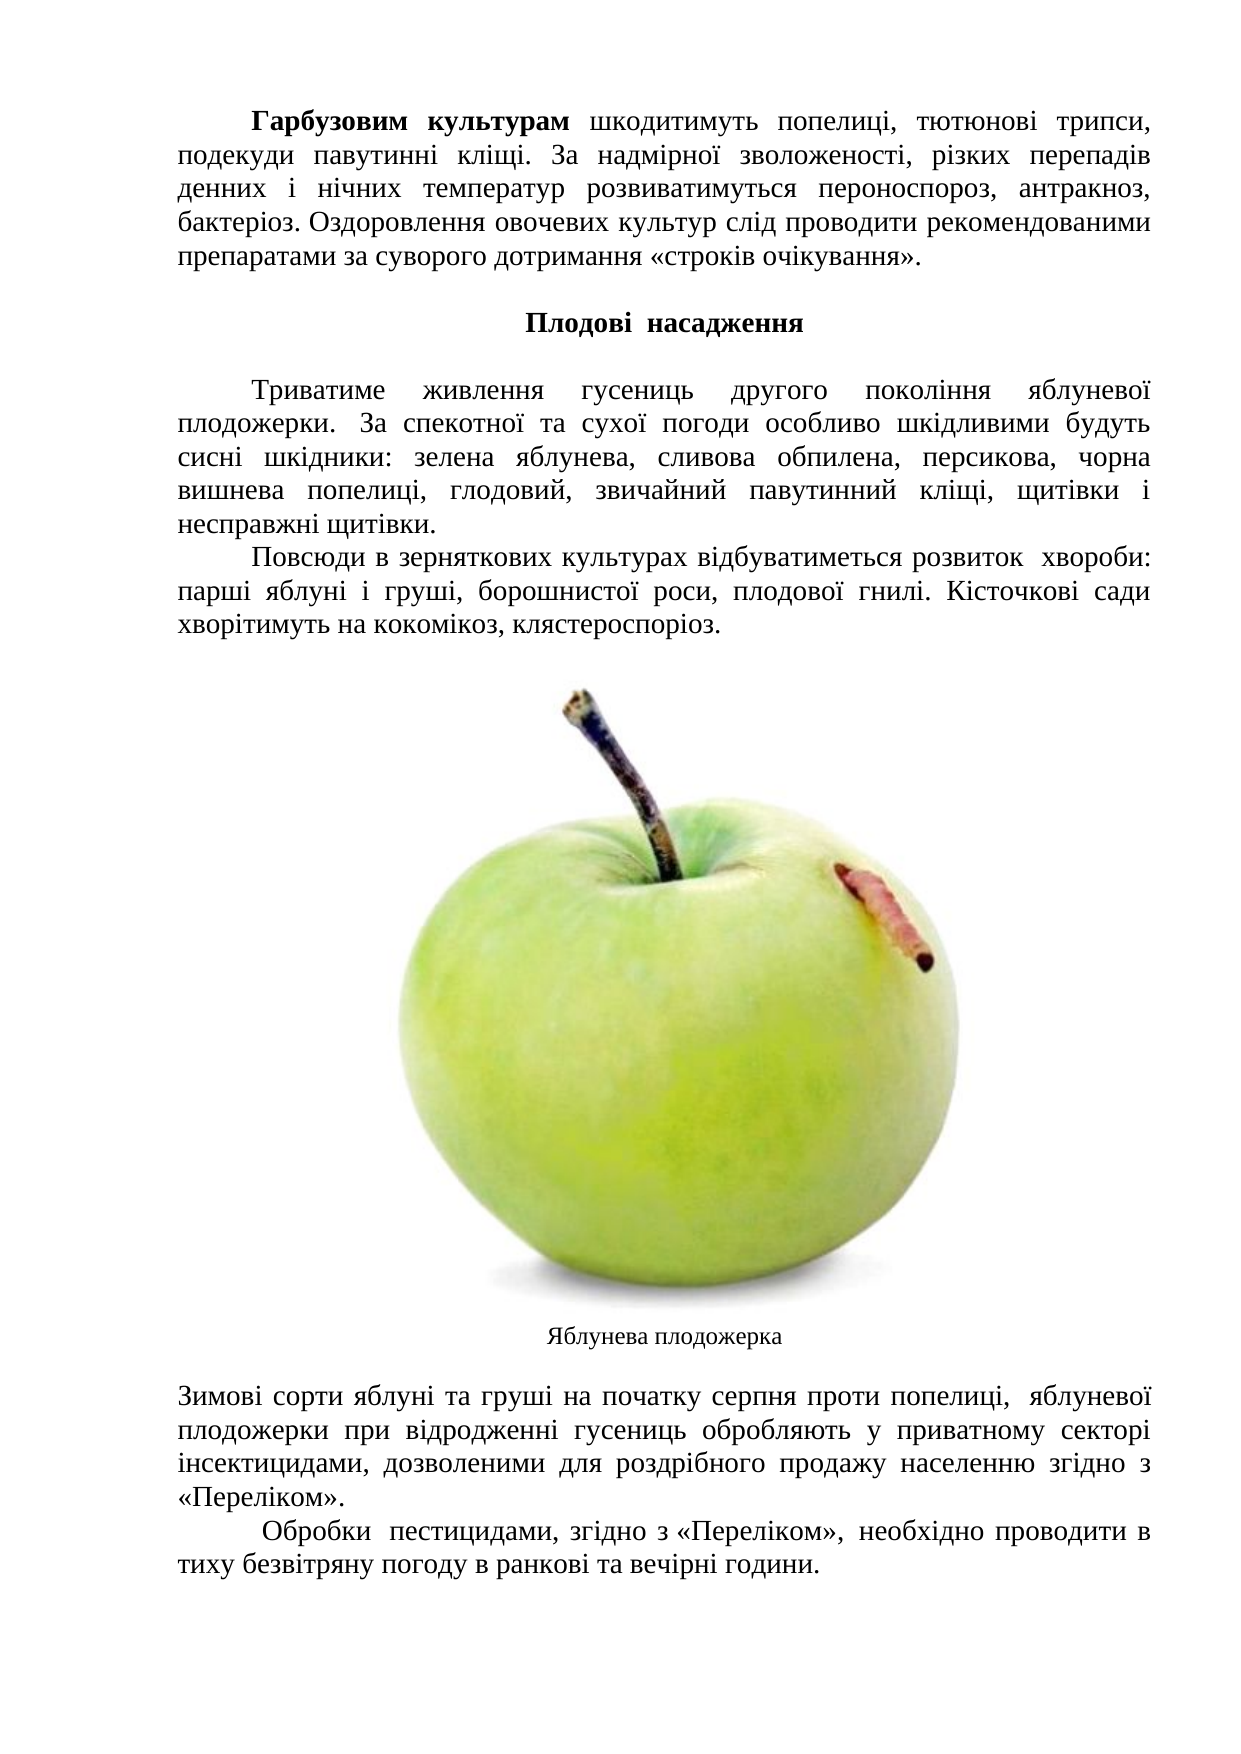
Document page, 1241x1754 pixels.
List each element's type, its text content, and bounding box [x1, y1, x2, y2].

text Зимові сорти яблуні та груші на початку серпня проти попелиці, яблуневої плодожерки при відродженні гусениць обробляють у приватному секторі інсектицидами, дозволеними для роздрібного продажу населенню згідно з «Переліком». [177, 1378, 1152, 1513]
text Обробки пестицидами, згідно з «Переліком», необхідно проводити в тиху безвітряну погоду в ранкові та вечірні години. [177, 1513, 1152, 1580]
text Яблунева плодожерка [177, 1321, 1152, 1350]
text Повсюди в зерняткових культурах відбуватиметься розвиток хвороби: парші яблуні і груші, борошнистої роси, плодової гнилі. Кісточкові сади хворітимуть на кокомікоз, клястероспоріоз. [177, 539, 1152, 640]
text Плодові насадження [177, 305, 1152, 338]
text Триватиме живлення гусениць другого покоління яблуневої плодожерки. За спекотної та сухої погоди особливо шкідливими будуть сисні шкідники: зелена яблунева, сливова обпилена, персикова, чорна вишнева попелиці, глодовий, звичайний павутинний кліщі, щитівки і несправжні щитівки. [177, 372, 1152, 539]
text Гарбузовим культурам шкодитимуть попелиці, тютюнові трипси, подекуди павутинні кліщі. За надмірної зволоженості, різких перепадів денних і нічних температур розвиватимуться пероноспороз, антракноз, бактеріоз. Оздоровлення овочевих культур слід проводити рекомендованими препаратами за суворого дотримання «строків очікування». [177, 103, 1152, 271]
picture [177, 668, 1152, 1321]
